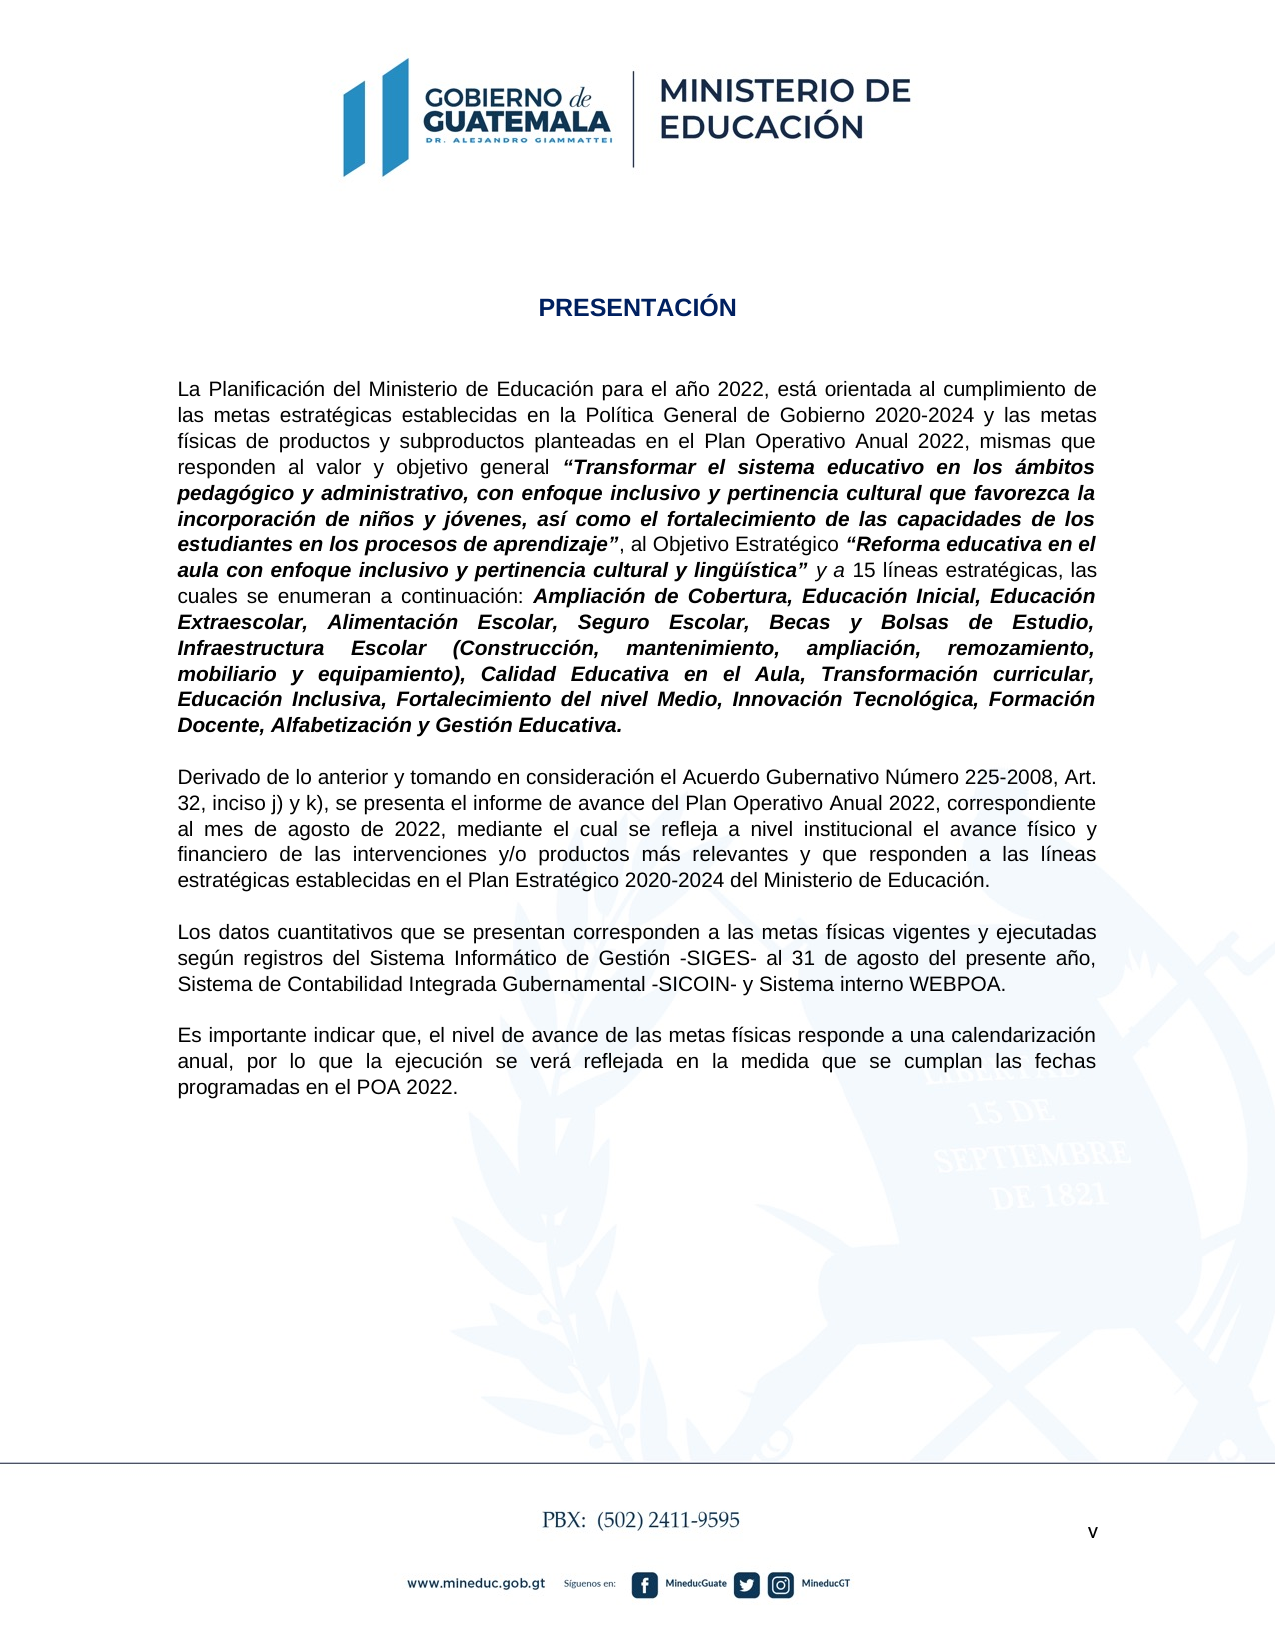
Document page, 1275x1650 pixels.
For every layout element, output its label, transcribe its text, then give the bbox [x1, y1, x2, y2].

picture [0, 0, 1275, 1650]
text Es importante indicar que, el nivel de avance de las metas físicas responde a una calendarización anual, por lo que la ejecución se verá reflejada en la medida que se cumplan las fechas programadas en el POA 2022. [177, 1023, 1098, 1099]
text La Planificación del Ministerio de Educación para el año 2022, está orientada al cumplimiento de las metas estratégicas establecidas en la Política General de Gobierno 2020-2024 y las metas físicas de productos y subproductos planteadas en el Plan Operativo Anual 2022, mismas que responden al valor y objetivo general “Transformar el sistema educativo en los ámbitos pedagógico y administrativo, con enfoque inclusivo y pertinencia cultural que favorezca la incorporación de niños y jóvenes, así como el fortalecimiento de las capacidades de los estudiantes en los procesos de aprendizaje”, al Objetivo Estratégico “Reforma educativa en el aula con enfoque inclusivo y pertinencia cultural y lingüística” y a 15 líneas estratégicas, las cuales se enumeran a continuación: Ampliación de Cobertura, Educación Inicial, Educación Extraescolar, Alimentación Escolar, Seguro Escolar, Becas y Bolsas de Estudio, Infraestructura Escolar (Construcción, mantenimiento, ampliación, remozamiento, mobiliario y equipamiento), Calidad Educativa en el Aula, Transformación curricular, Educación Inclusiva, Fortalecimiento del nivel Medio, Innovación Tecnológica, Formación Docente, Alfabetización y Gestión Educativa. [177, 377, 1098, 737]
text Los datos cuantitativos que se presentan corresponden a las metas físicas vigentes y ejecutadas según registros del Sistema Informático de Gestión -SIGES- al 31 de agosto del presente año, Sistema de Contabilidad Integrada Gubernamental -SICOIN- y Sistema interno WEBPOA. [177, 920, 1098, 995]
subtitle PRESENTACIÓN [177, 293, 1098, 322]
text Derivado de lo anterior y tomando en consideración el Acuerdo Gubernativo Número 225-2008, Art. 32, inciso j) y k), se presenta el informe de avance del Plan Operativo Anual 2022, correspondiente al mes de agosto de 2022, mediante el cual se refleja a nivel institucional el avance físico y financiero de las intervenciones y/o productos más relevantes y que responden a las líneas estratégicas establecidas en el Plan Estratégico 2020-2024 del Ministerio de Educación. [177, 765, 1098, 892]
